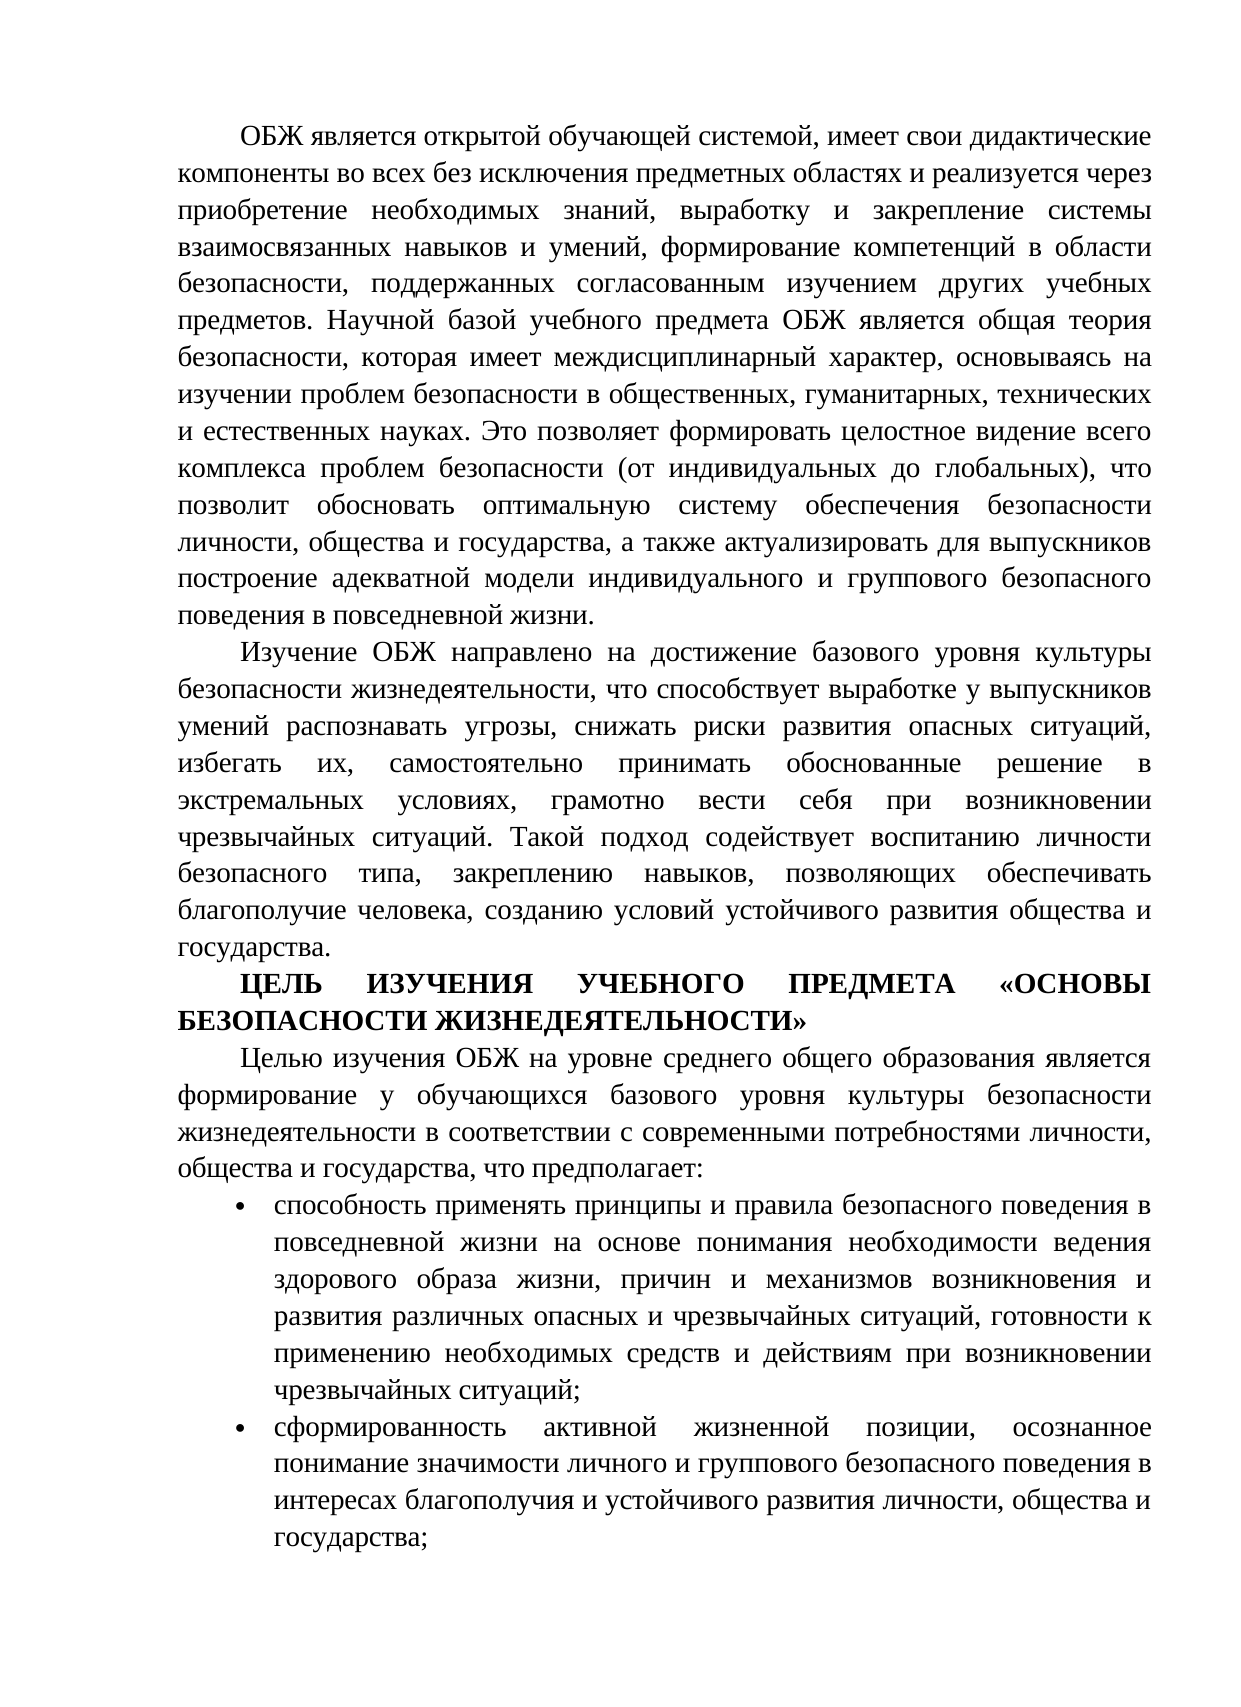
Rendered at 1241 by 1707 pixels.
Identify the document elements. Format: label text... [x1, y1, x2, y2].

text ОБЖ является открытой обучающей системой, имеет свои дидактические компоненты во всех без исключения предметных областях и реализуется через приобретение необходимых знаний, выработку и закрепление системы взаимосвязанных навыков и умений, формирование компетенций в области безопасности, поддержанных согласованным изучением других учебных предметов. Научной базой учебного предмета ОБЖ является общая теория безопасности, которая имеет междисциплинарный характер, основываясь на изучении проблем безопасности в общественных, гуманитарных, технических и естественных науках. Это позволяет формировать целостное видение всего комплекса проблем безопасности (от индивидуальных до глобальных), что позволит обосновать оптимальную систему обеспечения безопасности личности, общества и государства, а также актуализировать для выпускников построение адекватной модели индивидуального и группового безопасного поведения в повседневной жизни. [177, 118, 1152, 631]
text Изучение ОБЖ направлено на достижение базового уровня культуры безопасности жизнедеятельности, что способствует выработке у выпускников умений распознавать угрозы, снижать риски развития опасных ситуаций, избегать их, самостоятельно принимать обоснованные решение в экстремальных условиях, грамотно вести себя при возникновении чрезвычайных ситуаций. Такой подход содействует воспитанию личности безопасного типа, закреплению навыков, позволяющих обеспечивать благополучие человека, созданию условий устойчивого развития общества и государства. [177, 634, 1152, 963]
text Целью изучения ОБЖ на уровне среднего общего образования является формирование у обучающихся базового уровня культуры безопасности жизнедеятельности в соответствии с современными потребностями личности, общества и государства, что предполагает: [177, 1040, 1152, 1184]
list способность применять принципы и правила безопасного поведения в повседневной жизни на основе понимания необходимости ведения здорового образа жизни, причин и механизмов возникновения и развития различных опасных и чрезвычайных ситуаций, готовности к применению необходимых средств и действиям при возникновении чрезвычайных ситуаций; [236, 1187, 1152, 1405]
text ЦЕЛЬ ИЗУЧЕНИЯ УЧЕБНОГО ПРЕДМЕТА «ОСНОВЫ БЕЗОПАСНОСТИ ЖИЗНЕДЕЯТЕЛЬНОСТИ» [177, 966, 1152, 1037]
list сформированность активной жизненной позиции, осознанное понимание значимости личного и группового безопасного поведения в интересах благополучия и устойчивого развития личности, общества и государства; [236, 1409, 1152, 1553]
